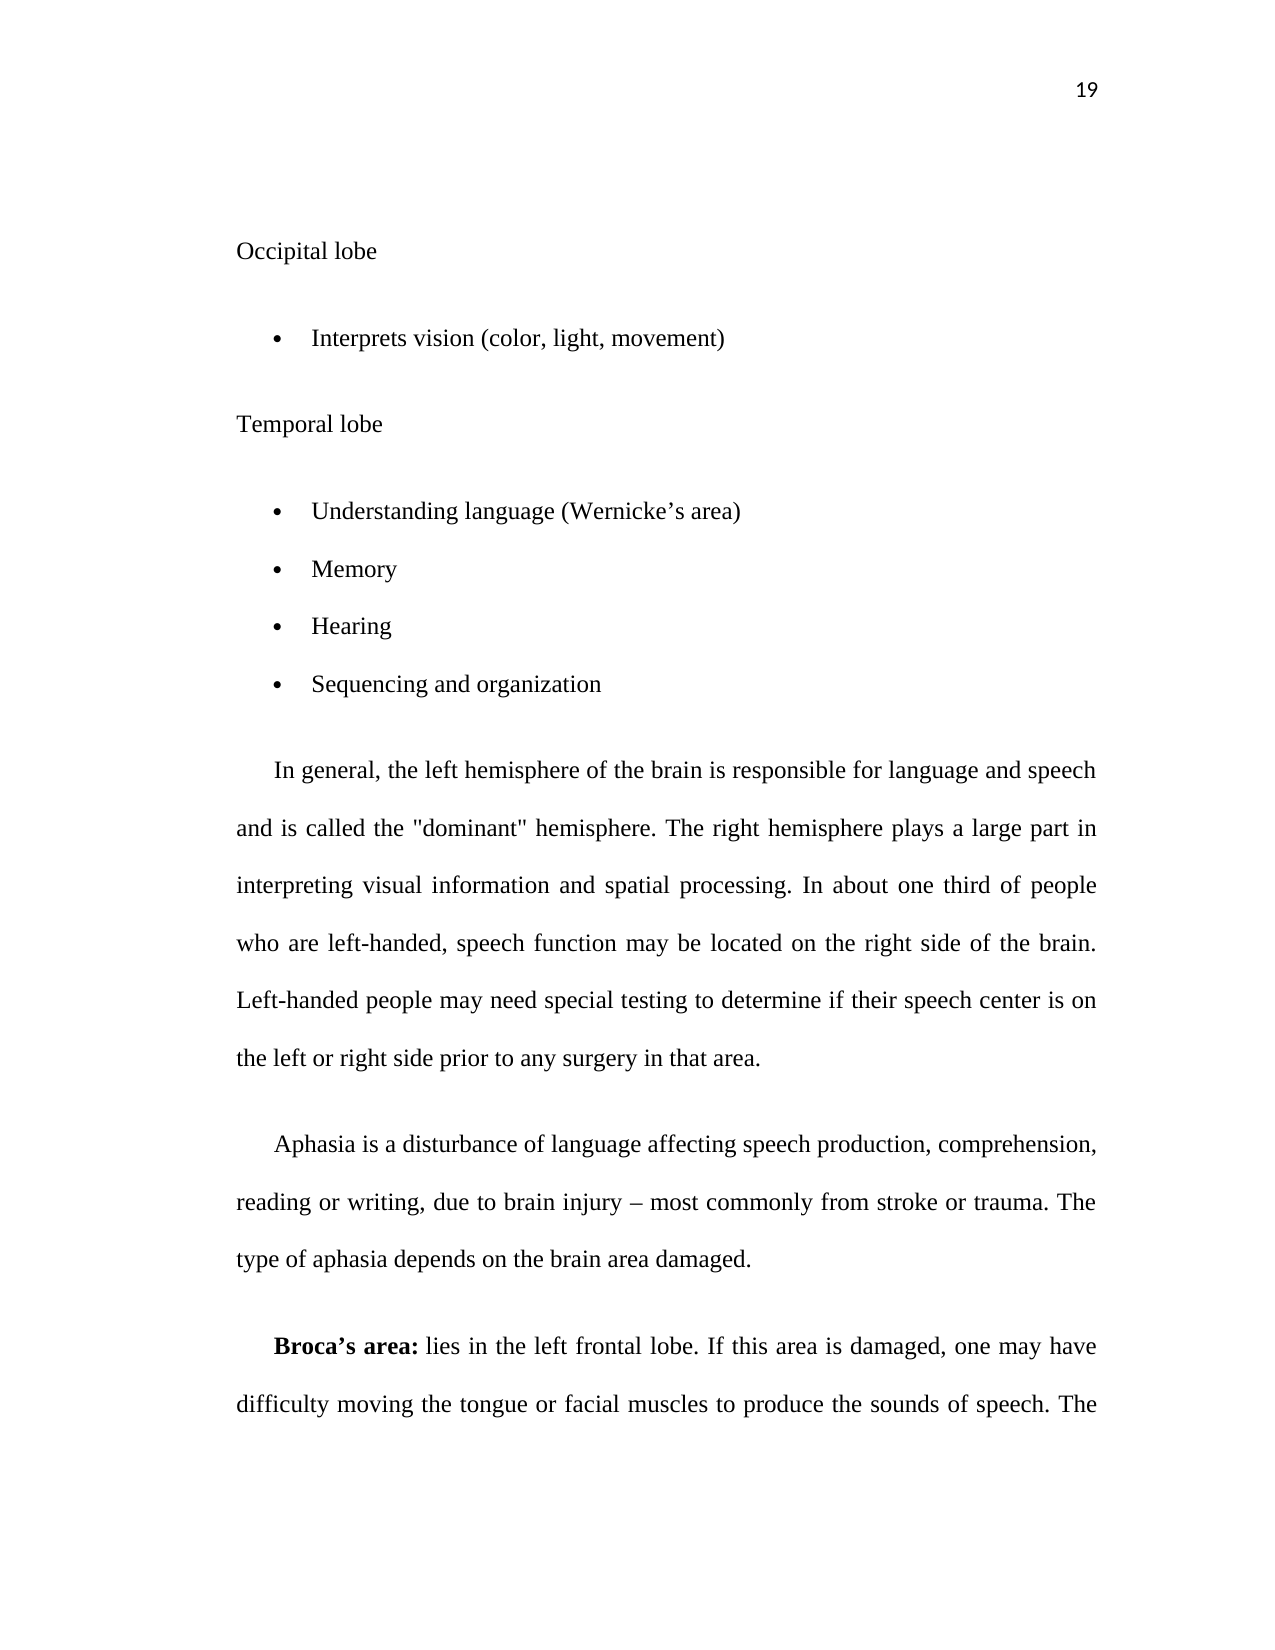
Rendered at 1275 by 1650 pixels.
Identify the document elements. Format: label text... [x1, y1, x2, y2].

list Hearing [274, 611, 1098, 640]
text In general, the left hemisphere of the brain is responsible for language and speech and is called the "dominant" hemisphere. The right hemisphere plays a large part in interpreting visual information and spatial processing. In about one third of people who are left-handed, speech function may be located on the right side of the brain. Left-handed people may need special testing to determine if their speech center is on the left or right side prior to any surgery in that area. [236, 755, 1098, 1072]
list Understanding language (Wernicke’s area) [274, 496, 1098, 525]
list Interprets vision (color, light, movement) [274, 323, 1098, 352]
text Aphasia is a disturbance of language affecting speech production, comprehension, reading or writing, due to brain injury – most commonly from stroke or trauma. The type of aphasia depends on the brain area damaged. [236, 1129, 1098, 1273]
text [236, 1331, 1098, 1417]
list Memory [274, 554, 1098, 582]
list Sequencing and organization [274, 669, 1098, 697]
subtitle Temporal lobe [236, 409, 1098, 438]
subtitle Occipital lobe [236, 236, 1098, 265]
